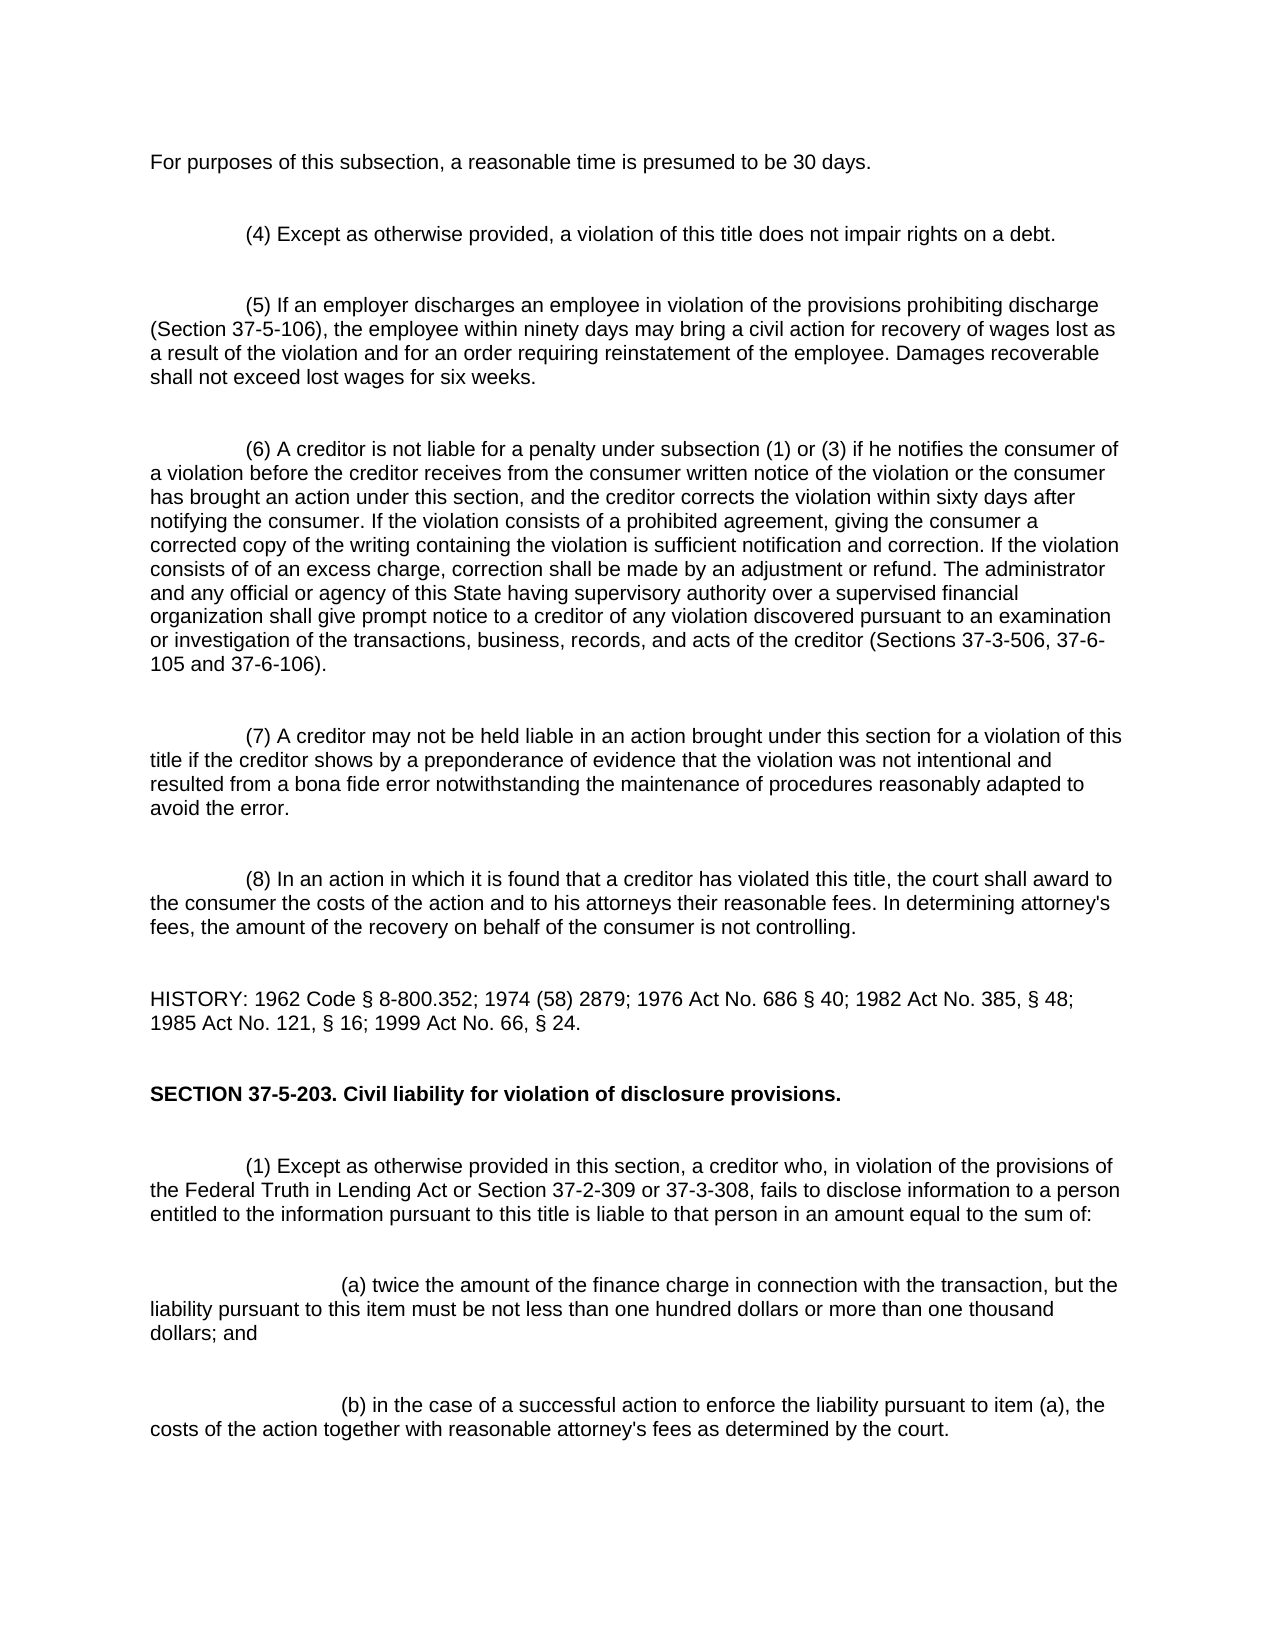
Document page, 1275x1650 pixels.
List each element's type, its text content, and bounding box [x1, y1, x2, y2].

text (4) Except as otherwise provided, a violation of this title does not impair rights on a debt. [150, 222, 1125, 269]
text (5) If an employer discharges an employee in violation of the provisions prohibiting discharge (Section 37-5-106), the employee within ninety days may bring a civil action for recovery of wages lost as a result of the violation and for an order requiring reinstatement of the employee. Damages recoverable shall not exceed lost wages for six weeks. [150, 293, 1125, 413]
text (8) In an action in which it is found that a creditor has violated this title, the court shall award to the consumer the costs of the action and to his attorneys their reasonable fees. In determining attorney's fees, the amount of the recovery on behalf of the consumer is not controlling. [150, 867, 1125, 963]
text SECTION 37-5-203. Civil liability for violation of disclosure provisions. [150, 1082, 1125, 1130]
text (b) in the case of a successful action to enforce the liability pursuant to item (a), the costs of the action together with reasonable attorney's fees as determined by the court. [150, 1393, 1125, 1464]
text (7) A creditor may not be held liable in an action brought under this section for a violation of this title if the creditor shows by a preponderance of evidence that the violation was not intentional and resulted from a bona fide error notwithstanding the maintenance of procedures reasonably adapted to avoid the error. [150, 724, 1125, 843]
text (a) twice the amount of the finance charge in connection with the transaction, but the liability pursuant to this item must be not less than one hundred dollars or more than one thousand dollars; and [150, 1273, 1125, 1369]
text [150, 150, 1125, 198]
text HISTORY: 1962 Code § 8-800.352; 1974 (58) 2879; 1976 Act No. 686 § 40; 1982 Act No. 385, § 48; 1985 Act No. 121, § 16; 1999 Act No. 66, § 24. [150, 987, 1125, 1058]
text (6) A creditor is not liable for a penalty under subsection (1) or (3) if he notifies the consumer of a violation before the creditor receives from the consumer written notice of the violation or the consumer has brought an action under this section, and the creditor corrects the violation within sixty days after notifying the consumer. If the violation consists of a prohibited agreement, giving the consumer a corrected copy of the writing containing the violation is sufficient notification and correction. If the violation consists of of an excess charge, correction shall be made by an adjustment or refund. The administrator and any official or agency of this State having supervisory authority over a supervised financial organization shall give prompt notice to a creditor of any violation discovered pursuant to an examination or investigation of the transactions, business, records, and acts of the creditor (Sections 37-3-506, 37-6-105 and 37-6-106). [150, 437, 1125, 700]
text (1) Except as otherwise provided in this section, a creditor who, in violation of the provisions of the Federal Truth in Lending Act or Section 37-2-309 or 37-3-308, fails to disclose information to a person entitled to the information pursuant to this title is liable to that person in an amount equal to the sum of: [150, 1154, 1125, 1249]
